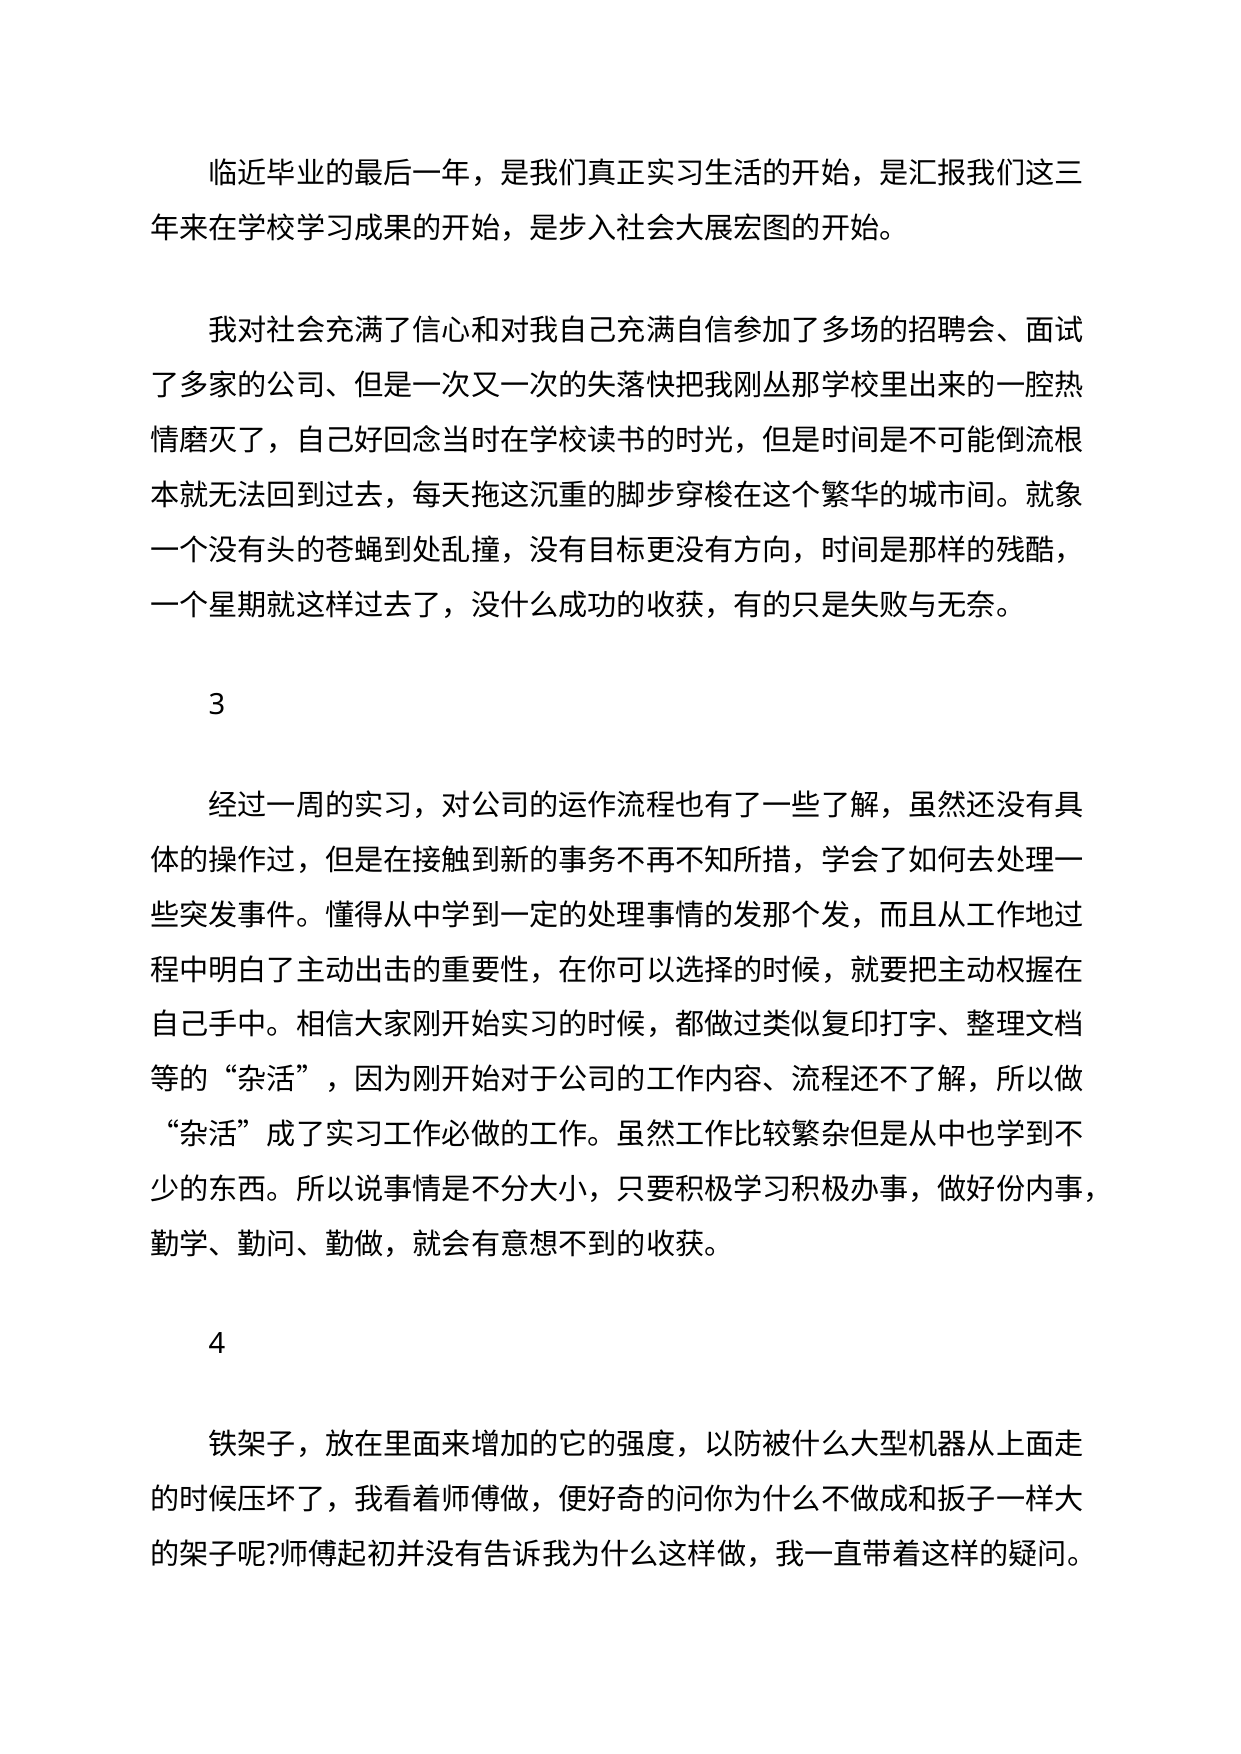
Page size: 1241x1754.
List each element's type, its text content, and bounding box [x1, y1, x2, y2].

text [150, 1421, 1090, 1573]
text 4 [150, 1322, 1090, 1362]
text 经过一周的实习，对公司的运作流程也有了一些了解，虽然还没有具体的操作过，但是在接触到新的事务不再不知所措，学会了如何去处理一些突发事件。懂得从中学到一定的处理事情的发那个发，而且从工作地过程中明白了主动出击的重要性，在你可以选择的时候，就要把主动权握在自己手中。相信大家刚开始实习的时候，都做过类似复印打字、整理文档等的“杂活”，因为刚开始对于公司的工作内容、流程还不了解，所以做“杂活”成了实习工作必做的工作。虽然工作比较繁杂但是从中也学到不少的东西。所以说事情是不分大小，只要积极学习积极办事，做好份内事，勤学、勤问、勤做，就会有意想不到的收获。 [150, 781, 1090, 1263]
text 3 [150, 683, 1090, 723]
text 我对社会充满了信心和对我自己充满自信参加了多场的招聘会、面试了多家的公司、但是一次又一次的失落快把我刚丛那学校里出来的一腔热情磨灭了，自己好回念当时在学校读书的时光，但是时间是不可能倒流根本就无法回到过去，每天拖这沉重的脚步穿梭在这个繁华的城市间。就象一个没有头的苍蝇到处乱撞，没有目标更没有方向，时间是那样的残酷，一个星期就这样过去了，没什么成功的收获，有的只是失败与无奈。 [150, 307, 1090, 623]
text 临近毕业的最后一年，是我们真正实习生活的开始，是汇报我们这三年来在学校学习成果的开始，是步入社会大展宏图的开始。 [150, 150, 1090, 247]
